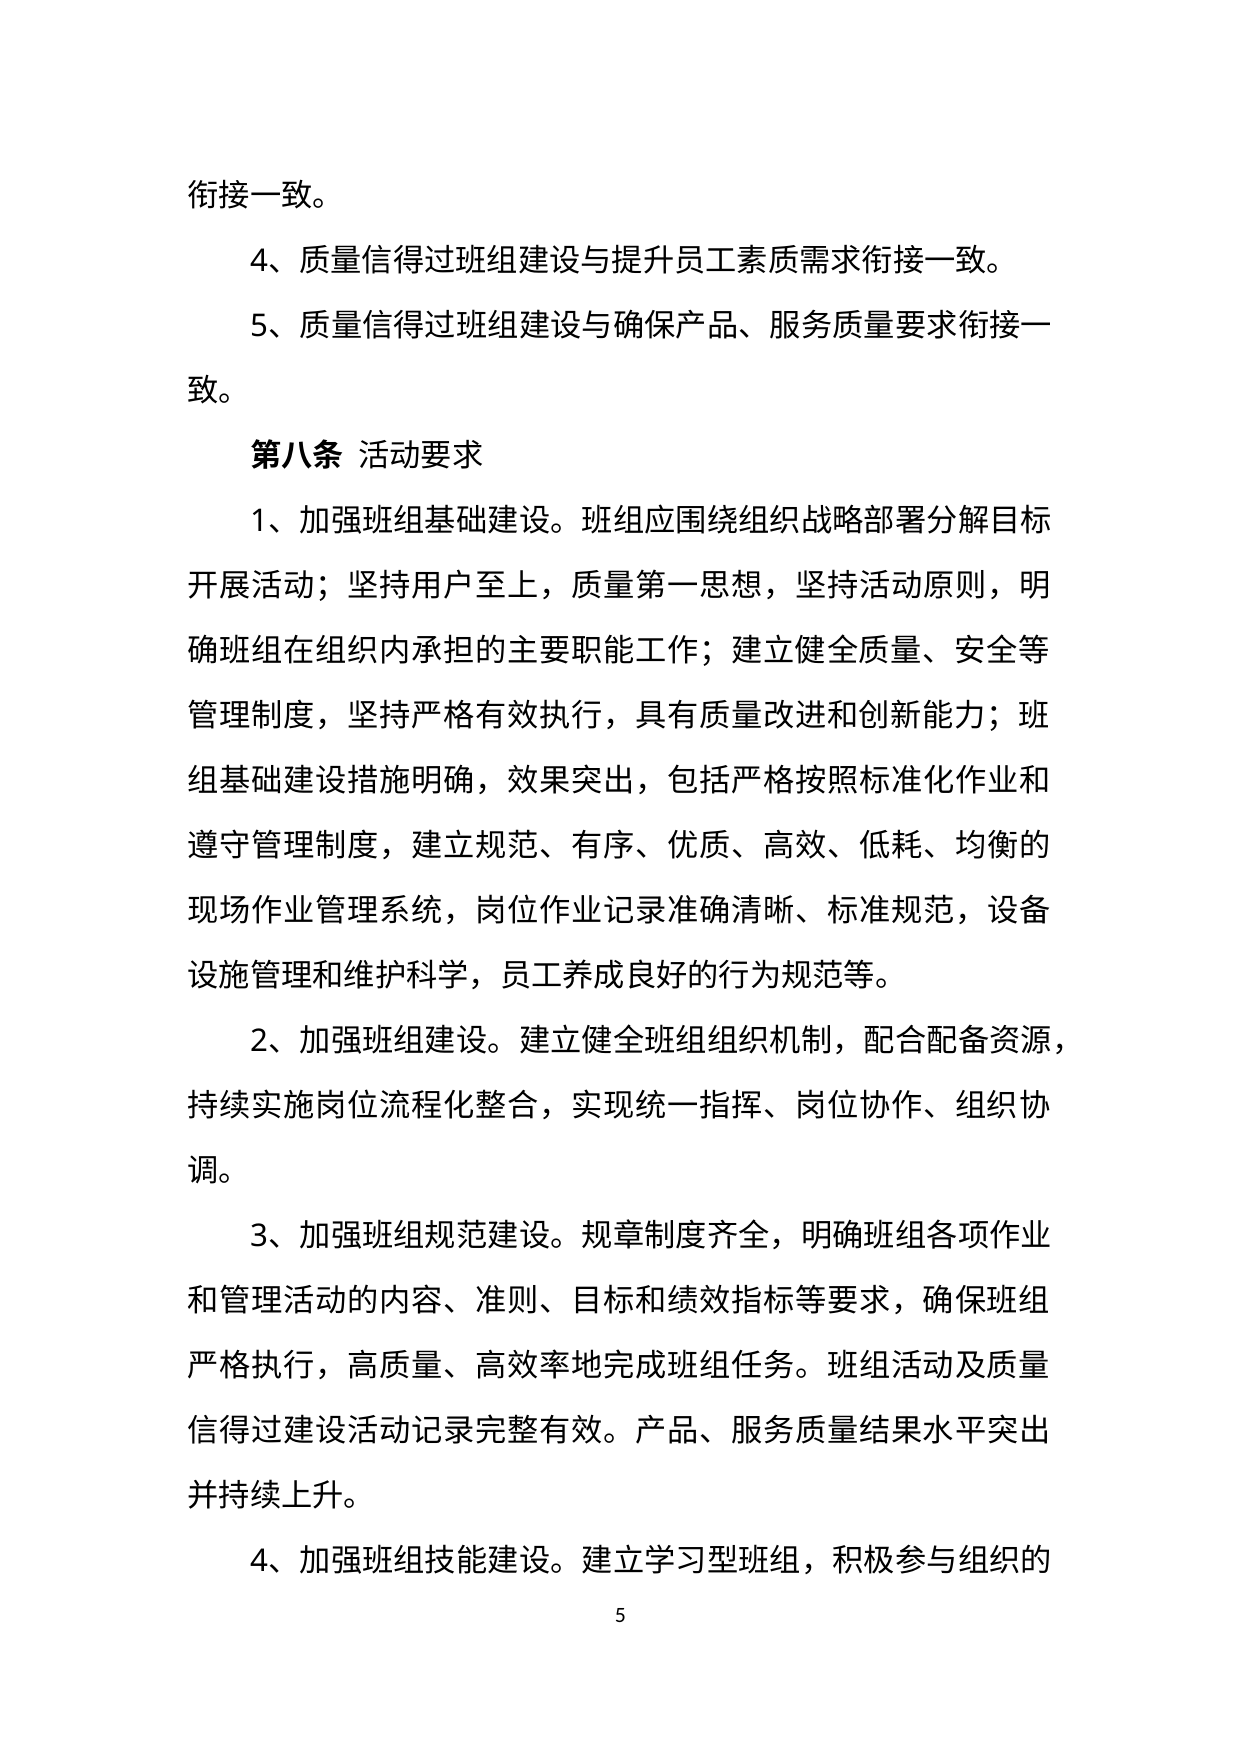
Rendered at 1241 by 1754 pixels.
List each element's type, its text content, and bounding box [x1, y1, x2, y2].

text 2、加强班组建设。建立健全班组组织机制，配合配备资源，持续实施岗位流程化整合，实现统一指挥、岗位协作、组织协调。 [187, 1006, 1053, 1201]
text 4、质量信得过班组建设与提升员工素质需求衔接一致。 [187, 226, 1053, 291]
text 第八条 活动要求 [187, 421, 1053, 486]
text 5、质量信得过班组建设与确保产品、服务质量要求衔接一致。 [187, 291, 1053, 421]
text 1、加强班组基础建设。班组应围绕组织战略部署分解目标开展活动；坚持用户至上，质量第一思想，坚持活动原则，明确班组在组织内承担的主要职能工作；建立健全质量、安全等管理制度，坚持严格有效执行，具有质量改进和创新能力；班组基础建设措施明确，效果突出，包括严格按照标准化作业和遵守管理制度，建立规范、有序、优质、高效、低耗、均衡的现场作业管理系统，岗位作业记录准确清晰、标准规范，设备设施管理和维护科学，员工养成良好的行为规范等。 [187, 486, 1053, 1006]
text 3、加强班组规范建设。规章制度齐全，明确班组各项作业和管理活动的内容、准则、目标和绩效指标等要求，确保班组严格执行，高质量、高效率地完成班组任务。班组活动及质量信得过建设活动记录完整有效。产品、服务质量结果水平突出并持续上升。 [187, 1201, 1053, 1526]
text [187, 161, 1053, 226]
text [187, 1526, 1053, 1591]
